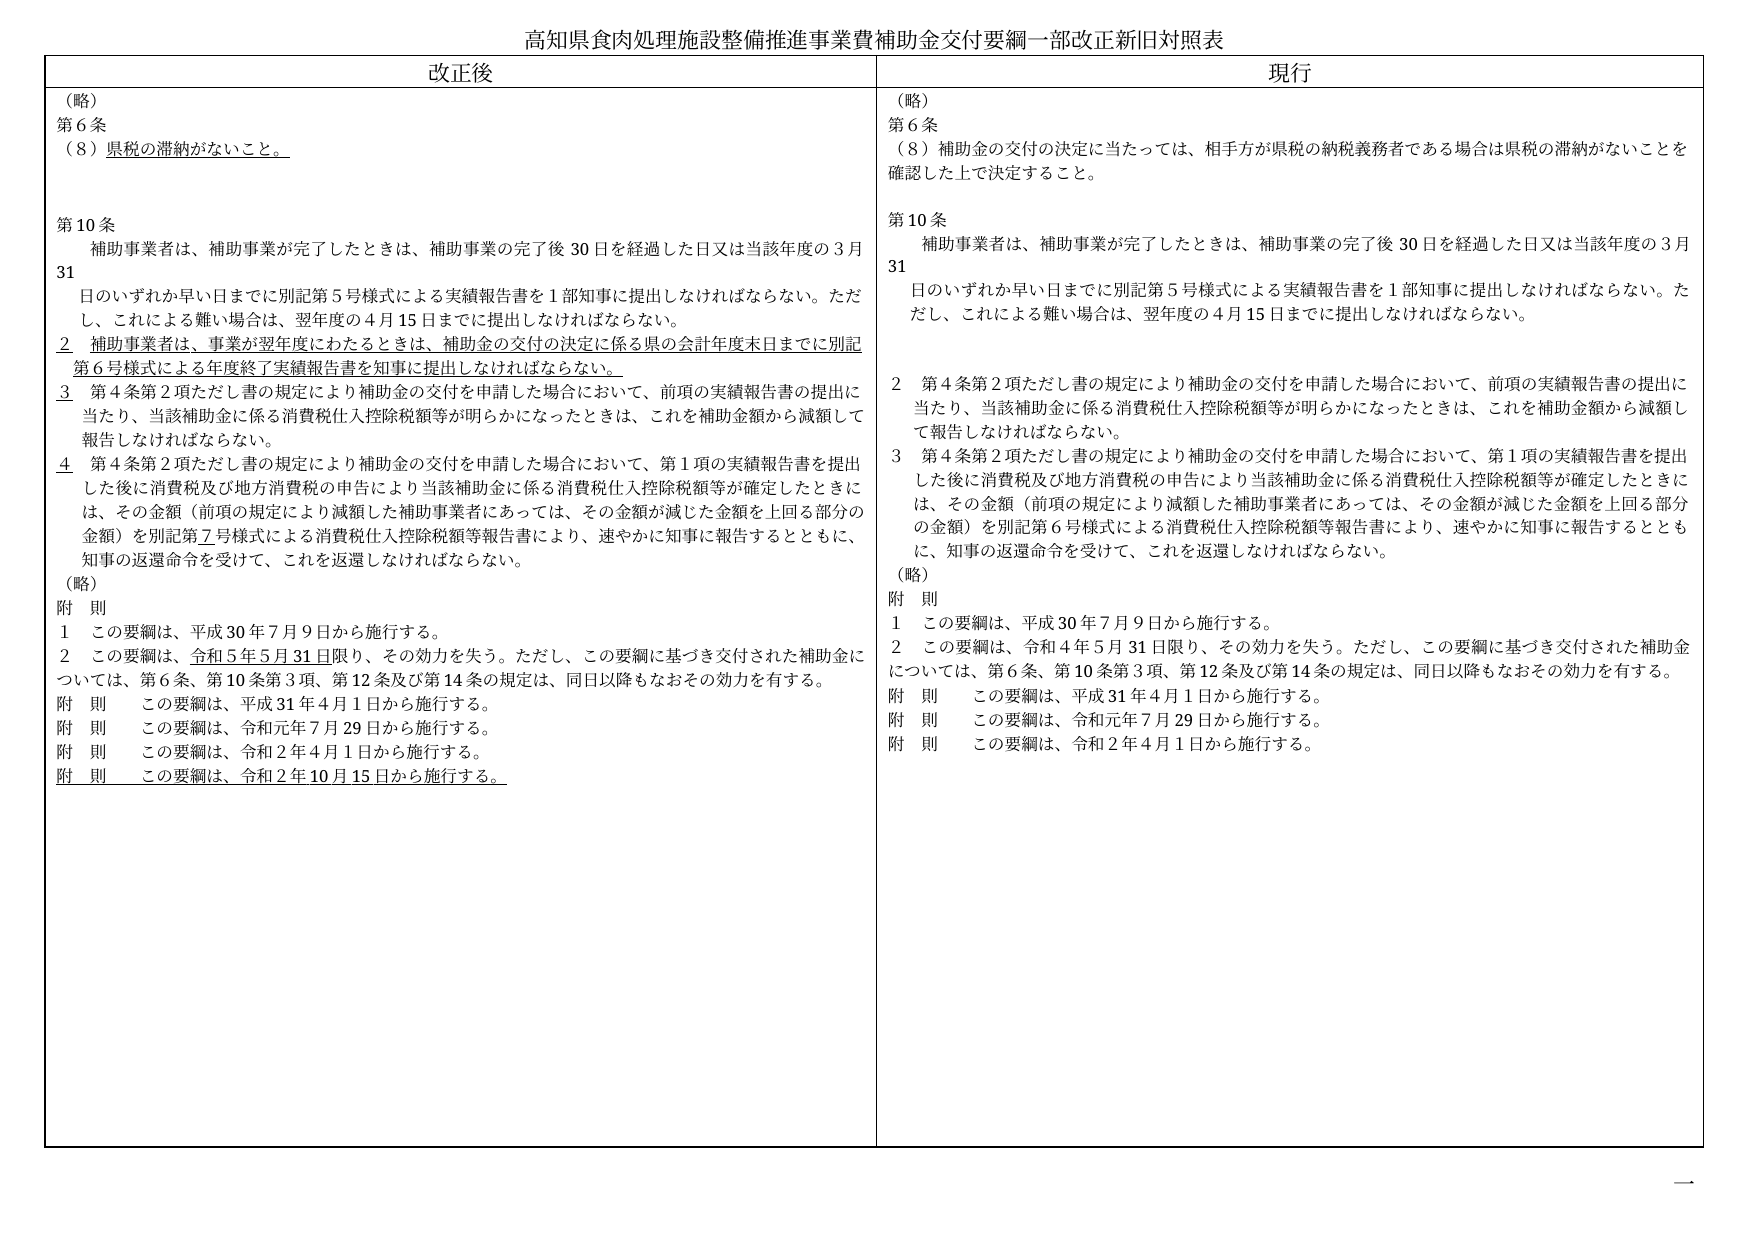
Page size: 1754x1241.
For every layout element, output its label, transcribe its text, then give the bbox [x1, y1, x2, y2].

table_cell （略） 第６条 （８）補助金の交付の決定に当たっては、相手方が県税の納税義務者である場合は県税の滞納がないことを確認した上で決定すること。 第10条 補助事業者は、補助事業が完了したときは、補助事業の完了後30日を経過した日又は当該年度の３月31 日のいずれか早い日までに別記第５号様式による実績報告書を１部知事に提出しなければならない。ただし、これによる難い場合は、翌年度の４月15日までに提出しなければならない。 ２ 第４条第２項ただし書の規定により補助金の交付を申請した場合において、前項の実績報告書の提出に当たり、当該補助金に係る消費税仕入控除税額等が明らかになったときは、これを補助金額から減額して報告しなければならない。 ３ 第４条第２項ただし書の規定により補助金の交付を申請した場合において、第１項の実績報告書を提出した後に消費税及び地方消費税の申告により当該補助金に係る消費税仕入控除税額等が確定したときには、その金額（前項の規定により減額した補助事業者にあっては、その金額が減じた金額を上回る部分の金額）を別記第６号様式による消費税仕入控除税額等報告書により、速やかに知事に報告するとともに、知事の返還命令を受けて、これを返還しなければならない。 （略） 附 則 １ この要綱は、平成30年７月９日から施行する。 ２ この要綱は、令和４年５月31日限り、その効力を失う。ただし、この要綱に基づき交付された補助金については、第６条、第10条第３項、第12条及び第14条の規定は、同日以降もなおその効力を有する。 附 則 この要綱は、平成31年４月１日から施行する。 附 則 この要綱は、令和元年７月29日から施行する。 附 則 この要綱は、令和２年４月１日から施行する。 [877, 88, 1703, 1146]
table_cell 現行 [877, 56, 1703, 87]
table_cell （略） 第６条 （８）県税の滞納がないこと。 第10条 補助事業者は、補助事業が完了したときは、補助事業の完了後30日を経過した日又は当該年度の３月31 日のいずれか早い日までに別記第５号様式による実績報告書を１部知事に提出しなければならない。ただし、これによる難い場合は、翌年度の４月15日までに提出しなければならない。 ２ 補助事業者は、事業が翌年度にわたるときは、補助金の交付の決定に係る県の会計年度末日までに別記第６号様式による年度終了実績報告書を知事に提出しなければならない。 ３ 第４条第２項ただし書の規定により補助金の交付を申請した場合において、前項の実績報告書の提出に当たり、当該補助金に係る消費税仕入控除税額等が明らかになったときは、これを補助金額から減額して報告しなければならない。 ４ 第４条第２項ただし書の規定により補助金の交付を申請した場合において、第１項の実績報告書を提出した後に消費税及び地方消費税の申告により当該補助金に係る消費税仕入控除税額等が確定したときには、その金額（前項の規定により減額した補助事業者にあっては、その金額が減じた金額を上回る部分の金額）を別記第７号様式による消費税仕入控除税額等報告書により、速やかに知事に報告するとともに、知事の返還命令を受けて、これを返還しなければならない。 （略） 附 則 １ この要綱は、平成30年７月９日から施行する。 ２ この要綱は、令和５年５月31日限り、その効力を失う。ただし、この要綱に基づき交付された補助金については、第６条、第10条第３項、第12条及び第14条の規定は、同日以降もなおその効力を有する。 附 則 この要綱は、平成31年４月１日から施行する。 附 則 この要綱は、令和元年７月29日から施行する。 附 則 この要綱は、令和２年４月１日から施行する。 附 則 この要綱は、令和２年10月15日から施行する。 [46, 88, 876, 1146]
table_header 高知県食肉処理施設整備推進事業費補助金交付要綱一部改正新旧対照表 [45, 23, 1703, 55]
table_cell 改正後 [46, 56, 876, 87]
text 一 [59, 1148, 1695, 1201]
